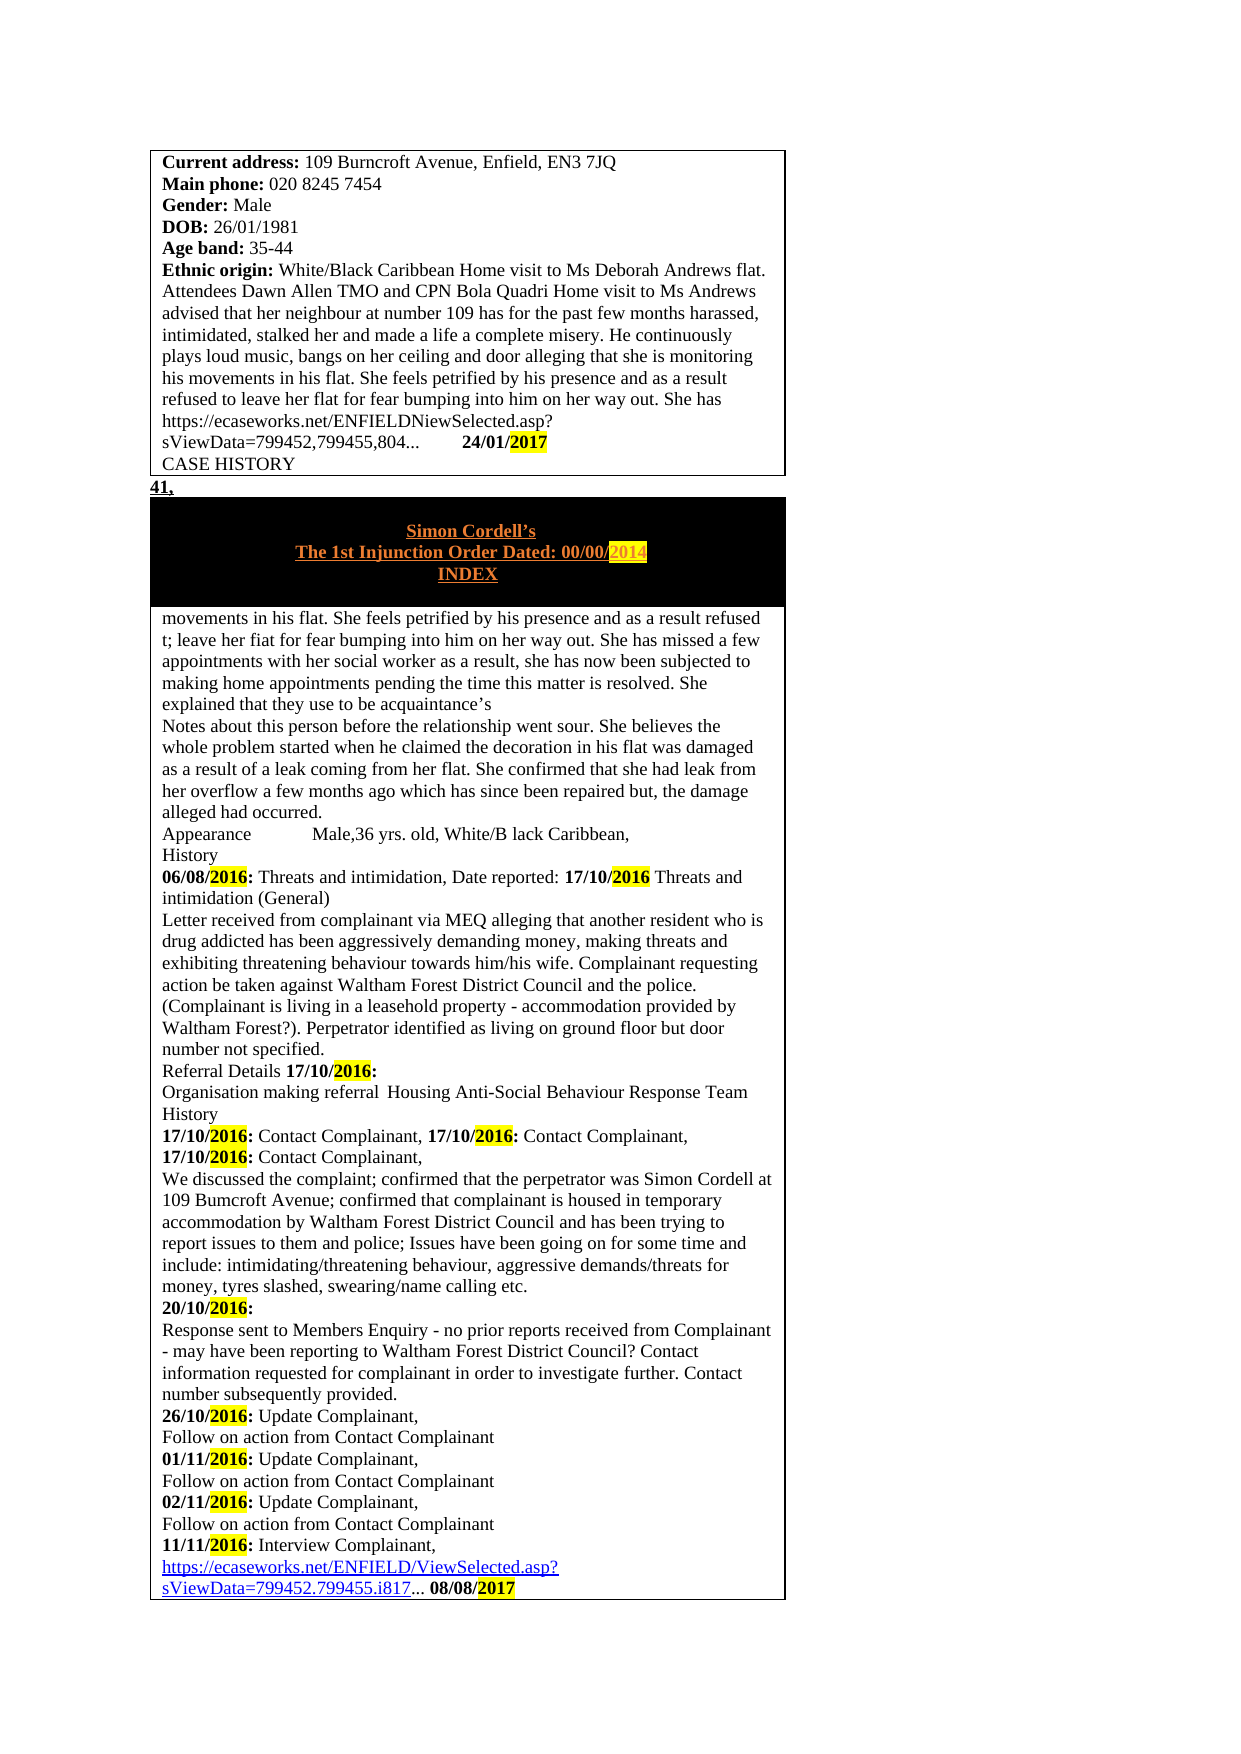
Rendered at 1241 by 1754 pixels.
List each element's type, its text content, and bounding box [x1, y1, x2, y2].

text 41, [150, 476, 1090, 497]
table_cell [151, 151, 784, 474]
table_header Simon Cordell’s The 1st Injunction Order Dated: 00/00/2014 INDEX [151, 498, 784, 606]
